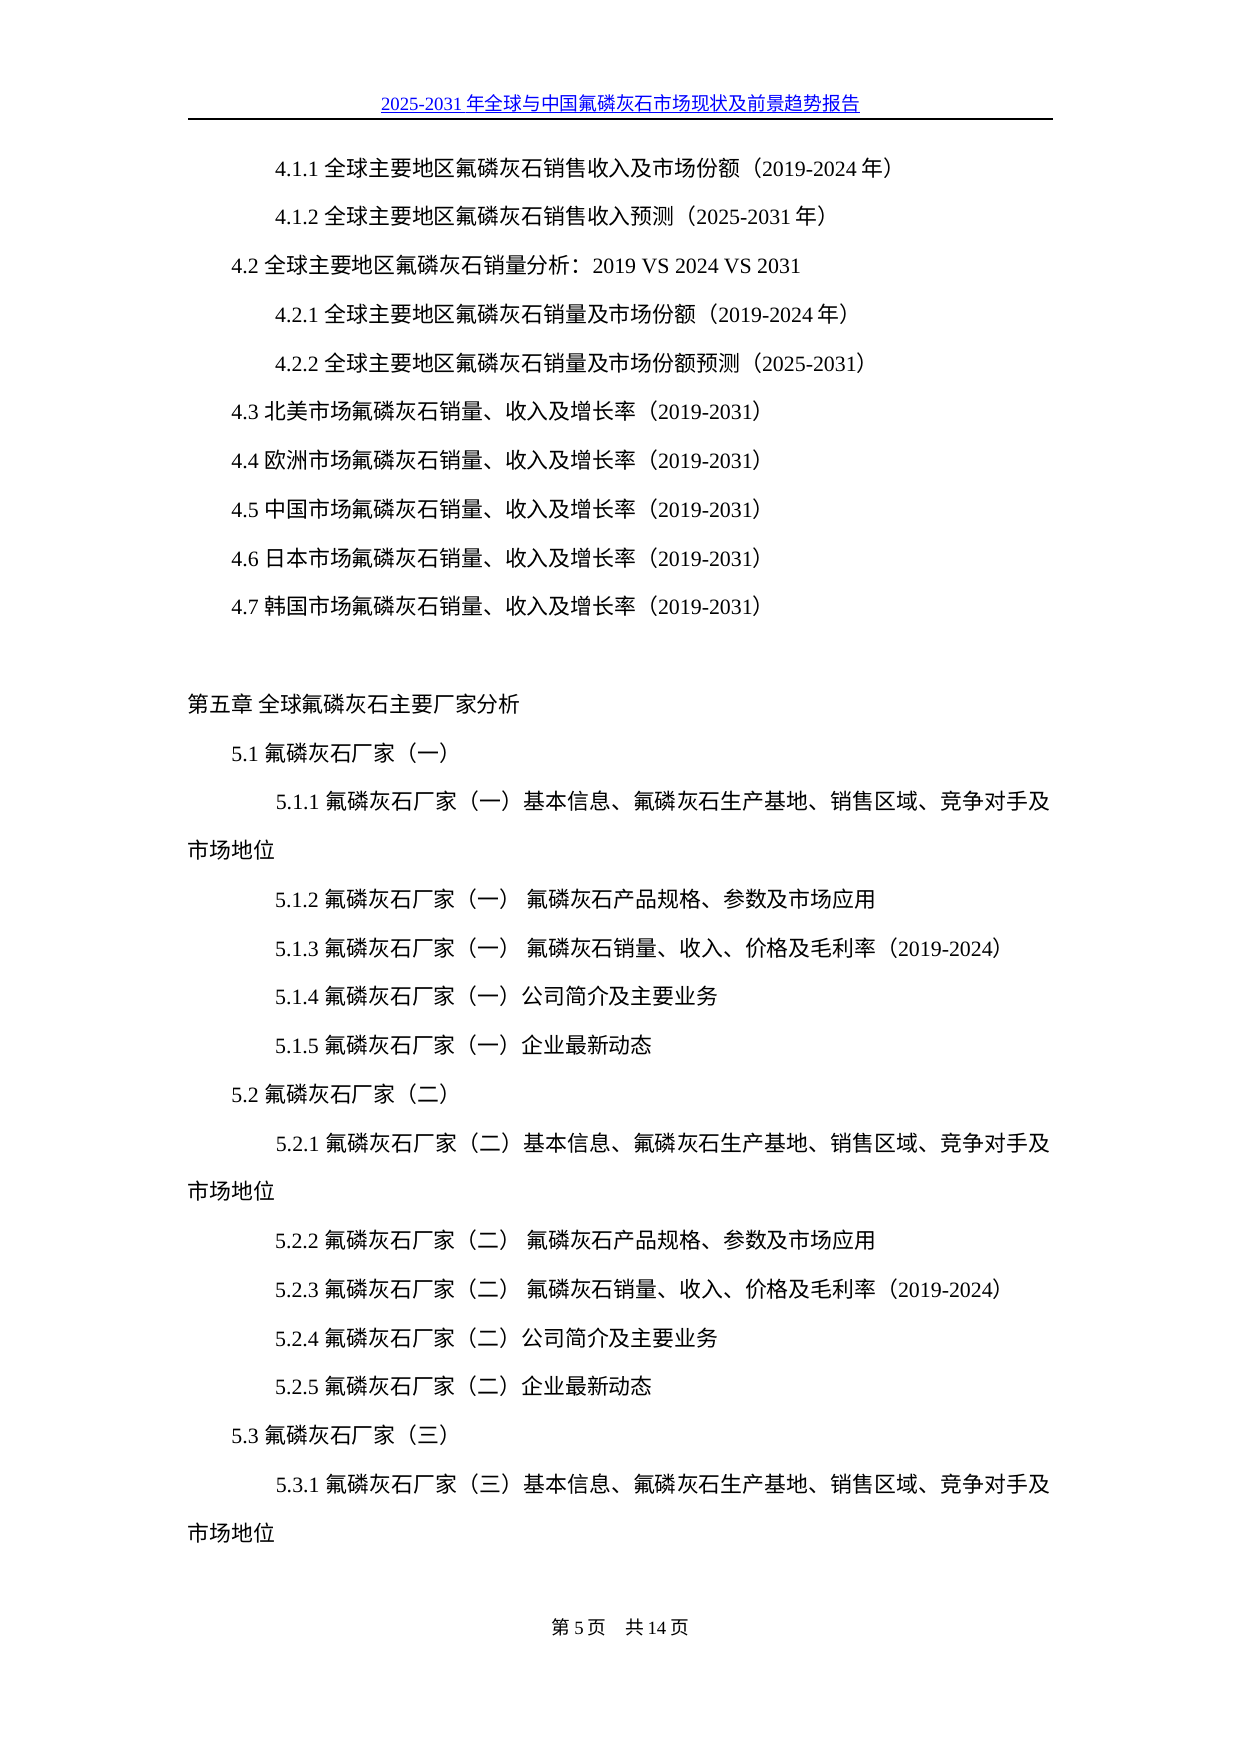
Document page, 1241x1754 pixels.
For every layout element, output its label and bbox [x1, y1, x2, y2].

text [187, 150, 1053, 1548]
